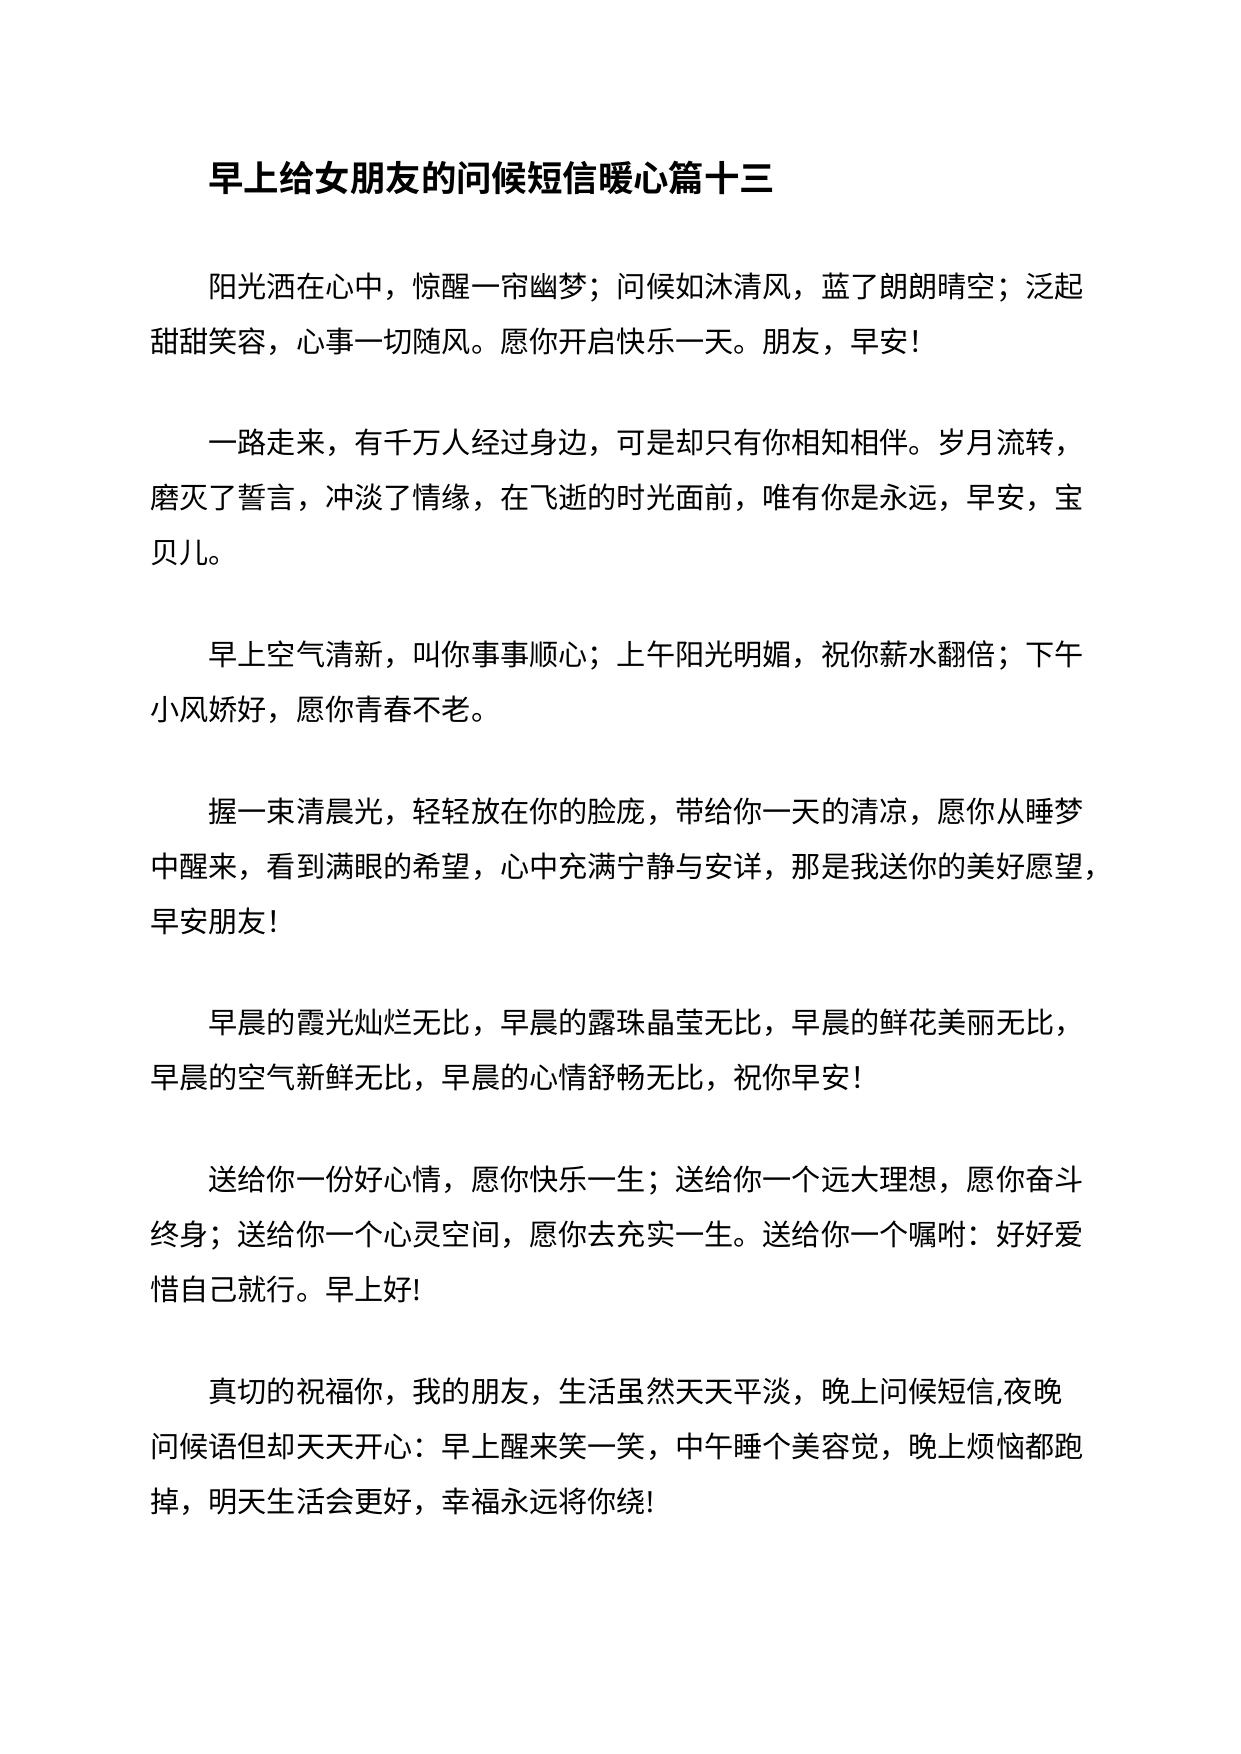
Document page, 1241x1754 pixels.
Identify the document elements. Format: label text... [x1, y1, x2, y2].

text 早上空气清新，叫你事事顺心；上午阳光明媚，祝你薪水翻倍；下午小风娇好，愿你青春不老。 [150, 632, 1090, 729]
text 真切的祝福你，我的朋友，生活虽然天天平淡，晚上问候短信,夜晚问候语但却天天开心：早上醒来笑一笑，中午睡个美容觉，晚上烦恼都跑掉，明天生活会更好，幸福永远将你绕! [150, 1368, 1090, 1521]
text 阳光洒在心中，惊醒一帘幽梦；问候如沐清风，蓝了朗朗晴空；泛起甜甜笑容，心事一切随风。愿你开启快乐一天。朋友，早安！ [150, 263, 1090, 361]
text 一路走来，有千万人经过身边，可是却只有你相知相伴。岁月流转，磨灭了誓言，冲淡了情缘，在飞逝的时光面前，唯有你是永远，早安，宝贝儿。 [150, 420, 1090, 572]
text 送给你一份好心情，愿你快乐一生；送给你一个远大理想，愿你奋斗终身；送给你一个心灵空间，愿你去充实一生。送给你一个嘱咐：好好爱惜自己就行。早上好! [150, 1157, 1090, 1309]
text 早晨的霞光灿烂无比，早晨的露珠晶莹无比，早晨的鲜花美丽无比，早晨的空气新鲜无比，早晨的心情舒畅无比，祝你早安！ [150, 1000, 1090, 1097]
text 早上给女朋友的问候短信暖心篇十三 [150, 150, 1090, 201]
text 握一束清晨光，轻轻放在你的脸庞，带给你一天的清凉，愿你从睡梦中醒来，看到满眼的希望，心中充满宁静与安详，那是我送你的美好愿望，早安朋友！ [150, 788, 1090, 940]
